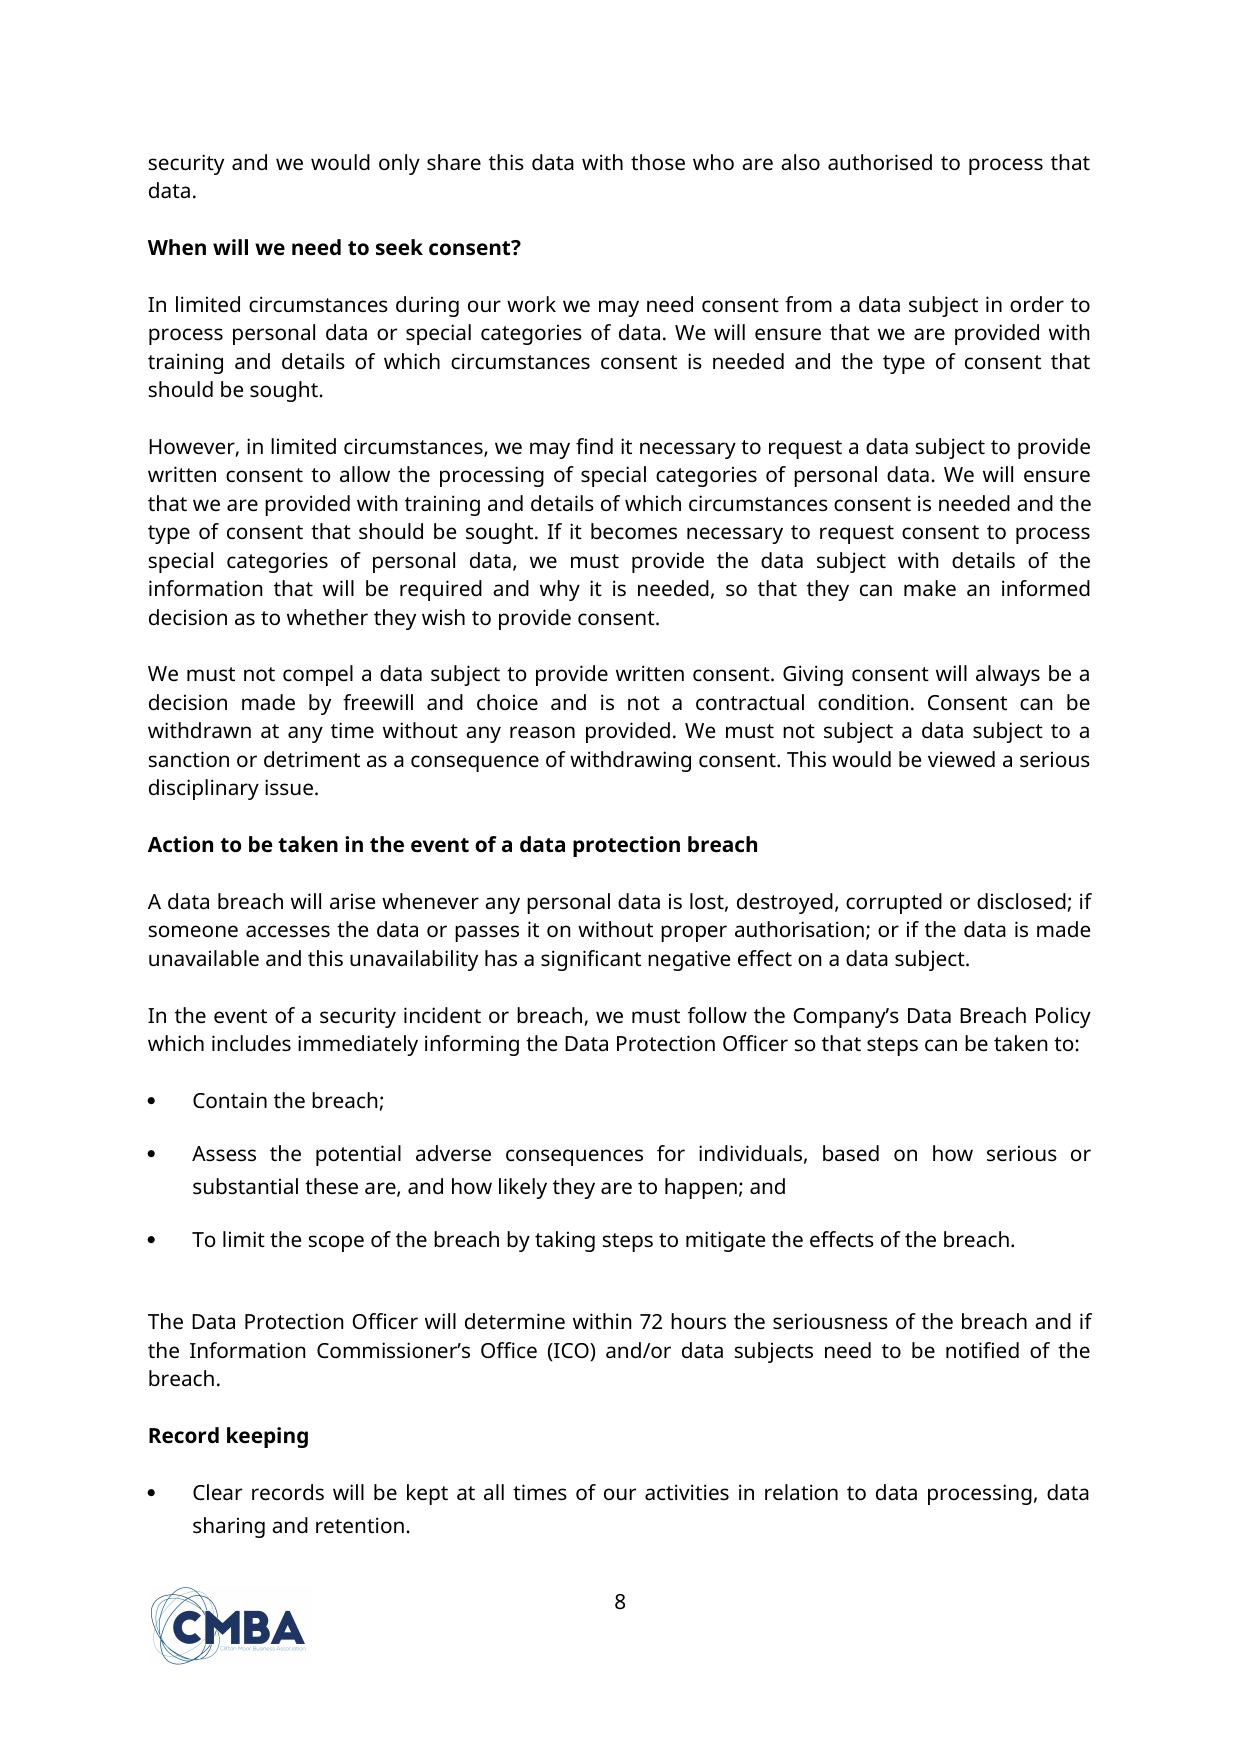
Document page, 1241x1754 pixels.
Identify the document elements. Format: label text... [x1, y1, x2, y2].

picture [147, 1587, 313, 1666]
text A data breach will arise whenever any personal data is lost, destroyed, corrupted or disclosed; if someone accesses the data or passes it on without proper authorisation; or if the data is made unavailable and this unavailability has a significant negative effect on a data subject. [148, 887, 1092, 972]
text However, in limited circumstances, we may find it necessary to request a data subject to provide written consent to allow the processing of special categories of personal data. We will ensure that we are provided with training and details of which circumstances consent is needed and the type of consent that should be sought. If it becomes necessary to request consent to process special categories of personal data, we must provide the data subject with details of the information that will be required and why it is needed, so that they can make an informed decision as to whether they wish to provide consent. [148, 432, 1092, 631]
list To limit the scope of the breach by taking steps to mitigate the effects of the breach. [148, 1226, 1092, 1254]
text We must not compel a data subject to provide written consent. Giving consent will always be a decision made by freewill and choice and is not a contractual condition. Consent can be withdrawn at any time without any reason provided. We must not subject a data subject to a sanction or detriment as a consequence of withdrawing consent. This would be viewed a serious disciplinary issue. [148, 659, 1092, 802]
list Clear records will be kept at all times of our activities in relation to data processing, data sharing and retention. [148, 1478, 1092, 1539]
list Contain the breach; [148, 1086, 1092, 1114]
text In the event of a security incident or breach, we must follow the Company’s Data Breach Policy which includes immediately informing the Data Protection Officer so that steps can be taken to: [148, 1001, 1092, 1058]
text Record keeping [148, 1421, 1092, 1450]
text The Data Protection Officer will determine within 72 hours the seriousness of the breach and if the Information Commissioner’s Office (ICO) and/or data subjects need to be notified of the breach. [148, 1307, 1092, 1393]
text When will we need to seek consent? [148, 233, 1092, 261]
text Action to be taken in the event of a data protection breach [148, 830, 1092, 859]
list Assess the potential adverse consequences for individuals, based on how serious or substantial these are, and how likely they are to happen; and [148, 1139, 1092, 1201]
text In limited circumstances during our work we may need consent from a data subject in order to process personal data or special categories of data. We will ensure that we are provided with training and details of which circumstances consent is needed and the type of consent that should be sought. [148, 290, 1092, 404]
